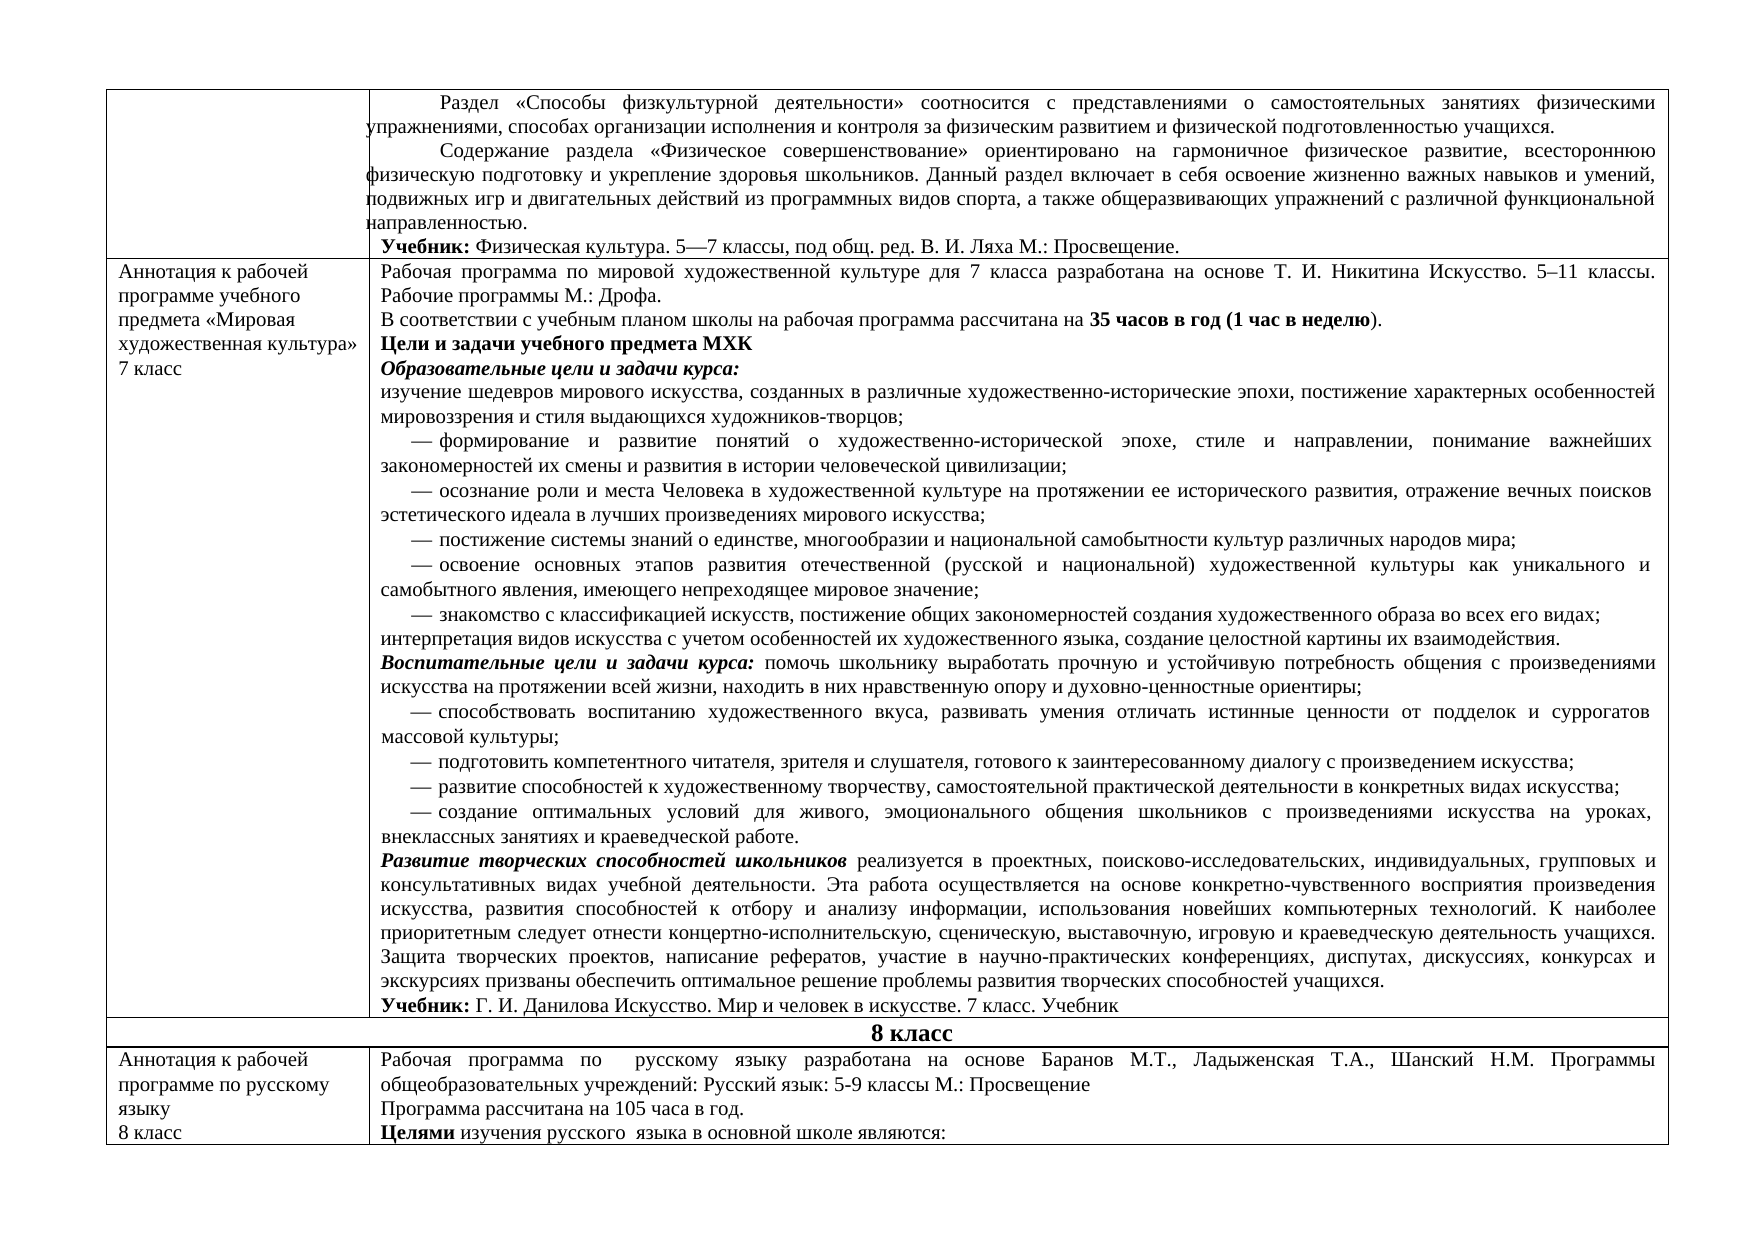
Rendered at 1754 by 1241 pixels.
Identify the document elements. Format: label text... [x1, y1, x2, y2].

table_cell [370, 1048, 1668, 1144]
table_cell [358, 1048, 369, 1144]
table_cell Рабочая программа по мировой художественной культуре для 7 класса разработана на основе Т. И. Никитина Искусство. 5–11 классы. Рабочие программы М.: Дрофа. В соответствии с учебным планом школы на рабочая программа рассчитана на 35 часов в год (1 час в неделю). Цели и задачи учебного предмета МХК Образовательные цели и задачи курса: изучение шедевров мирового искусства, созданных в различные художественно-исторические эпохи, постижение характерных особенностей мировоззрения и стиля выдающихся художников-творцов; формирование и развитие понятий о художественно-исторической эпохе, стиле и направлении, понимание важнейших закономерностей их смены и развития в истории человеческой цивилизации; осознание роли и места Человека в художественной культуре на протяжении ее исторического развития, отражение вечных поисков эстетического идеала в лучших произведениях мирового искусства; постижение системы знаний о единстве, многообразии и национальной самобытности культур различных народов мира; освоение основных этапов развития отечественной (русской и национальной) художественной культуры как уникального и самобытного явления, имеющего непреходящее мировое значение; знакомство с классификацией искусств, постижение общих закономерностей создания художественного образа во всех его видах; интерпретация видов искусства с учетом особенностей их художественного языка, создание целостной картины их взаимодействия. Воспитательные цели и задачи курса: помочь школьнику выработать прочную и устойчивую потребность общения с произведениями искусства на протяжении всей жизни, находить в них нравственную опору и духовно-ценностные ориентиры; способствовать воспитанию художественного вкуса, развивать умения отличать истинные ценности от подделок и суррогатов массовой культуры; подготовить компетентного читателя, зрителя и слушателя, готового к заинтересованному диалогу с произведением искусства; развитие способностей к художественному творчеству, самостоятельной практической деятельности в конкретных видах искусства; создание оптимальных условий для живого, эмоционального общения школьников с произведениями искусства на уроках, внеклассных занятиях и краеведческой работе. Развитие творческих способностей школьников реализуется в проектных, поисково-исследовательских, индивидуальных, групповых и консультативных видах учебной деятельности. Эта работа осуществляется на основе конкретно-чувственного восприятия произведения искусства, развития способностей к отбору и анализу информации, использования новейших компьютерных технологий. К наиболее приоритетным следует отнести концертно-исполнительскую, сценическую, выставочную, игровую и краеведческую деятельность учащихся. Защита творческих проектов, написание рефератов, участие в научно-практических конференциях, диспутах, дискуссиях, конкурсах и экскурсиях призваны обеспечить оптимальное решение проблемы развития творческих способностей учащихся. Учебник: Г. И. Данилова Искусство. Мир и человек в искусстве. 7 класс. Учебник [370, 259, 1668, 1017]
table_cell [107, 90, 369, 258]
table_cell Аннотация к рабочей программе учебного предмета «Мировая художественная культура» 7 класс [107, 259, 369, 1017]
table_cell 8 класс [107, 1018, 1668, 1046]
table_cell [370, 90, 1668, 258]
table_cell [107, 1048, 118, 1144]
